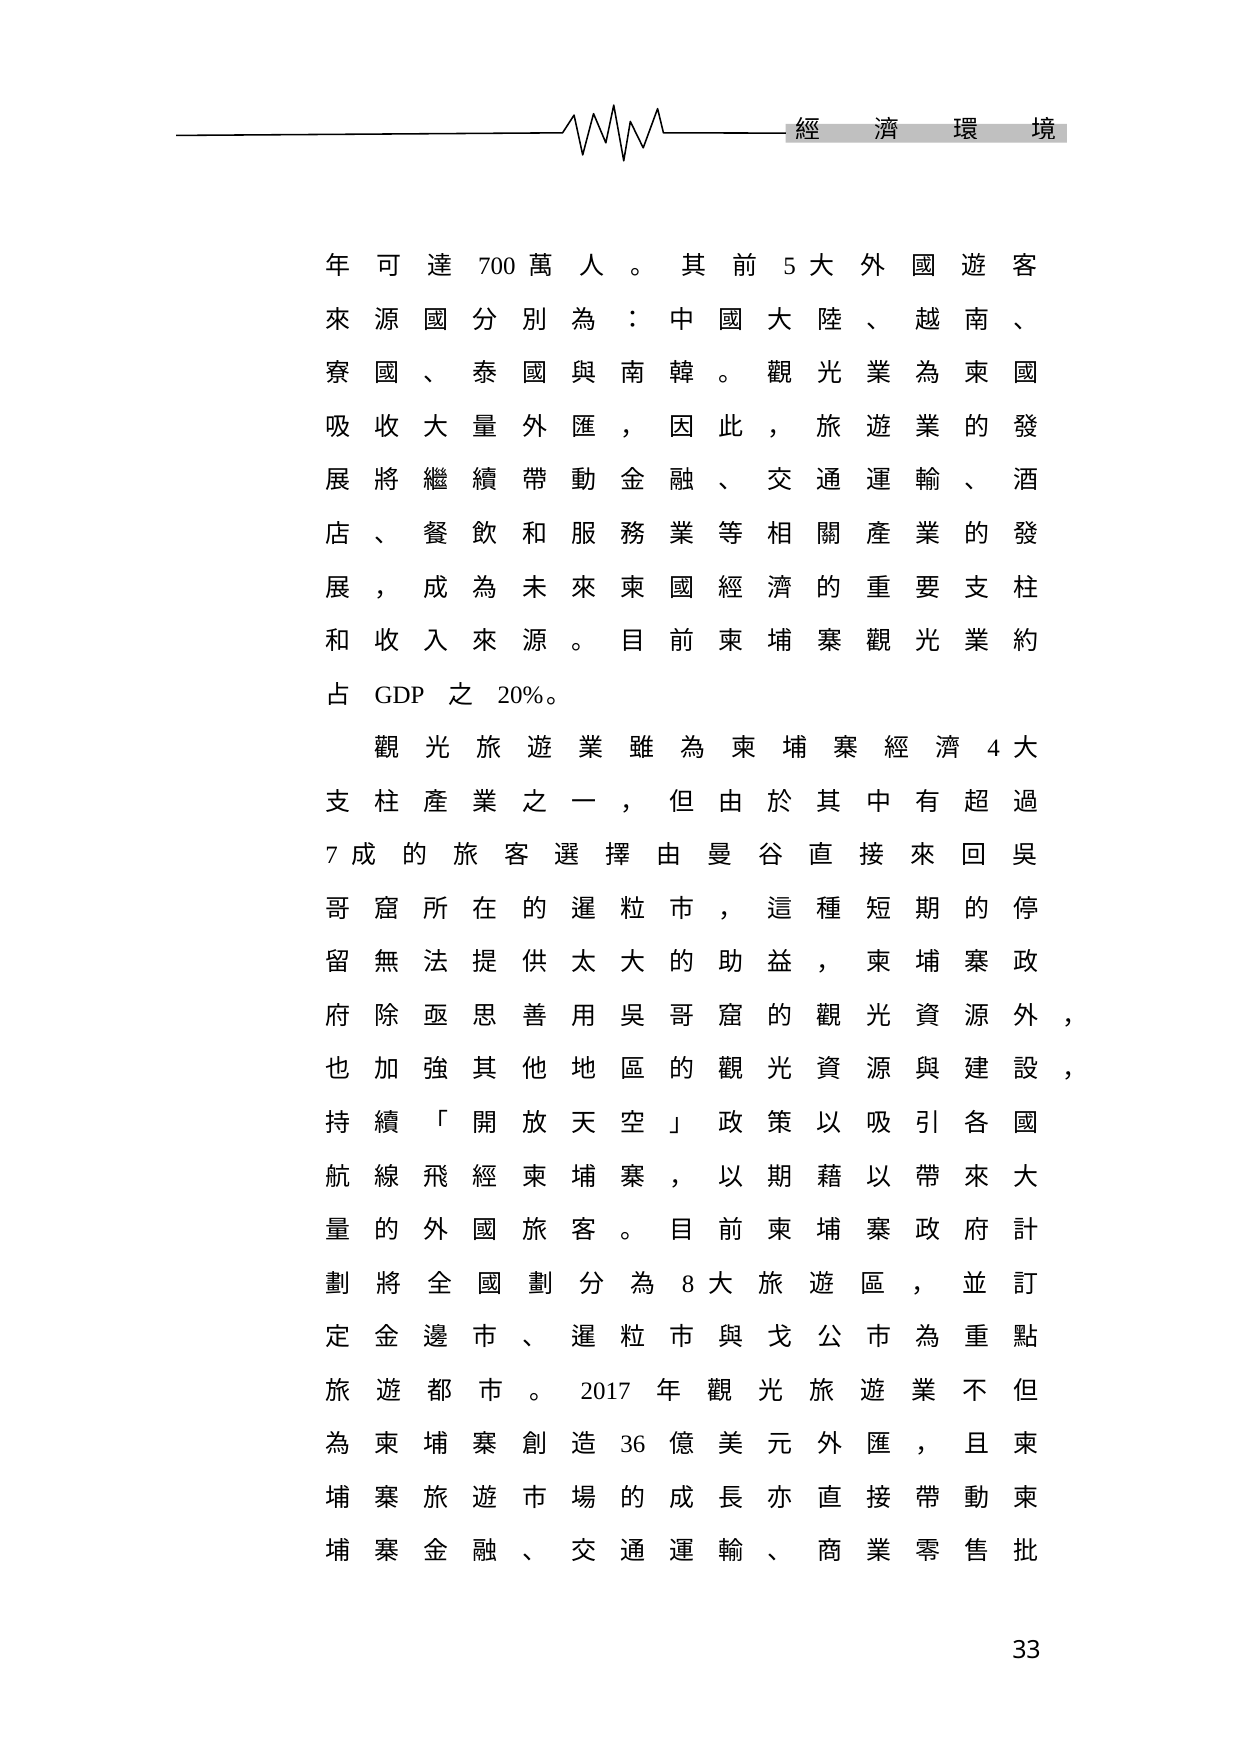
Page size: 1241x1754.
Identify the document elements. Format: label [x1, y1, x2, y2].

text [325, 719, 1063, 1576]
text [325, 237, 1063, 719]
